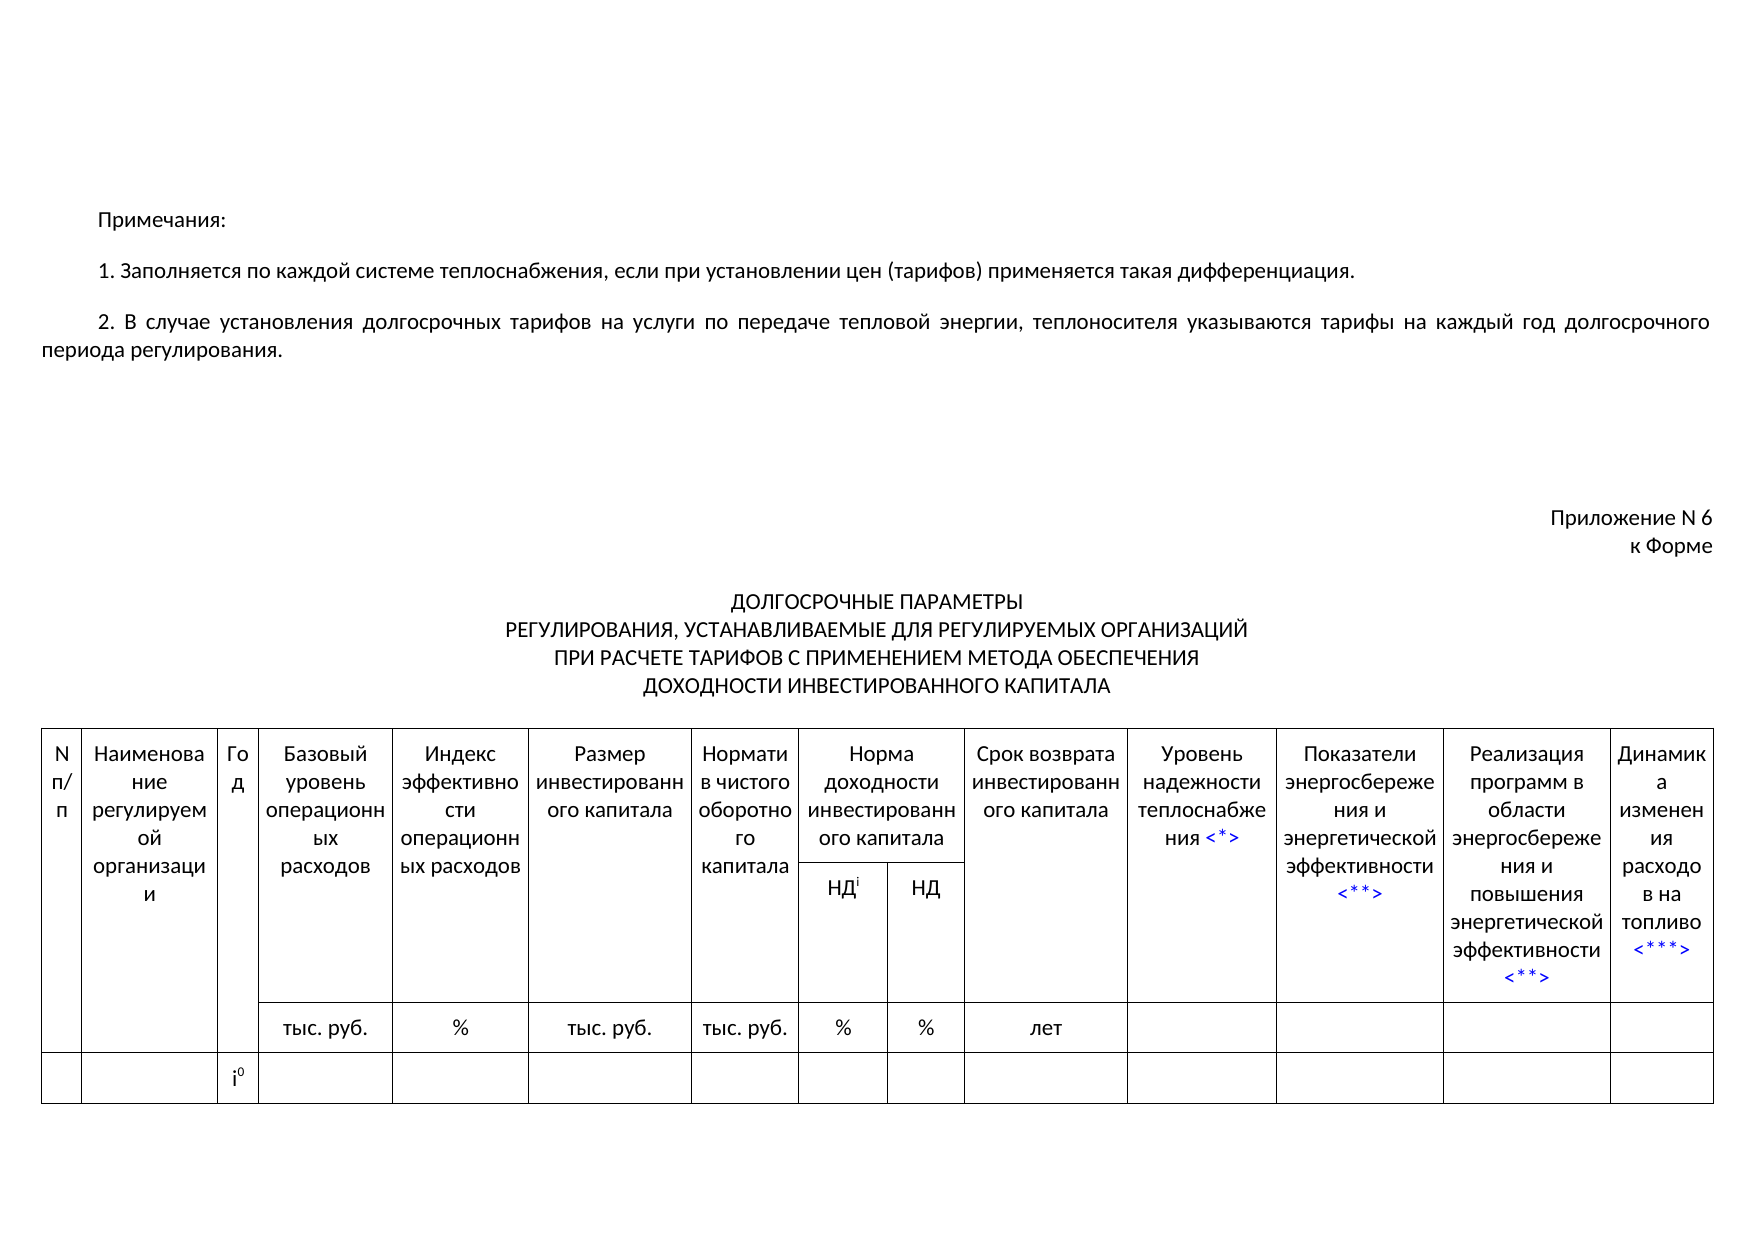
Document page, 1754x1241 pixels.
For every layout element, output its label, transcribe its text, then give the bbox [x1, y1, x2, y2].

table_cell i0 [218, 1053, 258, 1102]
table_cell [393, 1053, 528, 1102]
text 2. В случае установления долгосрочных тарифов на услуги по передаче тепловой энергии, теплоносителя указываются тарифы на каждый год долгосрочного периода регулирования. [41, 307, 1713, 363]
text Приложение N 6 [41, 503, 1713, 531]
table_cell тыс. руб. [529, 1003, 691, 1052]
table_header Год [218, 729, 258, 1052]
table_header Индекс эффективности операционных расходов [393, 729, 528, 1002]
table_header Размер инвестированного капитала [529, 729, 691, 1002]
table_cell [1444, 1053, 1610, 1102]
table_cell % [799, 1003, 887, 1052]
table_cell [42, 1053, 81, 1102]
table_cell [1277, 1003, 1443, 1052]
table_cell лет [965, 1003, 1127, 1052]
text РЕГУЛИРОВАНИЯ, УСТАНАВЛИВАЕМЫЕ ДЛЯ РЕГУЛИРУЕМЫХ ОРГАНИЗАЦИЙ [41, 615, 1713, 643]
table_cell [799, 1053, 887, 1102]
table_cell НДi [799, 863, 887, 1002]
table_cell [1444, 1003, 1610, 1052]
table_cell тыс. руб. [259, 1003, 392, 1052]
table_header Срок возврата инвестированного капитала [965, 729, 1127, 1002]
text ДОХОДНОСТИ ИНВЕСТИРОВАННОГО КАПИТАЛА [41, 671, 1713, 699]
table_cell [692, 1053, 798, 1102]
table_cell НД [888, 863, 964, 1002]
table_cell [82, 1053, 217, 1102]
text 1. Заполняется по каждой системе теплоснабжения, если при установлении цен (тарифов) применяется такая дифференциация. [41, 256, 1713, 284]
text ДОЛГОСРОЧНЫЕ ПАРАМЕТРЫ [41, 587, 1713, 615]
table_cell [888, 1053, 964, 1102]
table_cell [259, 1053, 392, 1102]
table_cell [1128, 1003, 1276, 1052]
table_cell [1611, 1003, 1713, 1052]
table_header N п/п [42, 729, 81, 1052]
table_cell [1277, 1053, 1443, 1102]
table_header Реализация программ в области энергосбережения и повышения энергетической эффективности <**> [1444, 729, 1610, 1002]
table_header Показатели энергосбережения и энергетической эффективности <**> [1277, 729, 1443, 1002]
table_cell [1128, 1053, 1276, 1102]
text к Форме [41, 531, 1713, 559]
text Примечания: [41, 205, 1713, 233]
table_cell % [393, 1003, 528, 1052]
table_cell тыс. руб. [692, 1003, 798, 1052]
table_header Норматив чистого оборотного капитала [692, 729, 798, 1002]
table_cell [529, 1053, 691, 1102]
table_header Динамика изменения расходов на топливо <***> [1611, 729, 1713, 1002]
table_header Уровень надежности теплоснабжения <*> [1128, 729, 1276, 1002]
table_cell [1611, 1053, 1713, 1102]
text ПРИ РАСЧЕТЕ ТАРИФОВ С ПРИМЕНЕНИЕМ МЕТОДА ОБЕСПЕЧЕНИЯ [41, 643, 1713, 671]
table_header Базовый уровень операционных расходов [259, 729, 392, 1002]
table_cell [965, 1053, 1127, 1102]
table_header Норма доходности инвестированного капитала [799, 729, 964, 862]
table_header Наименование регулируемой организации [82, 729, 217, 1052]
table_cell % [888, 1003, 964, 1052]
